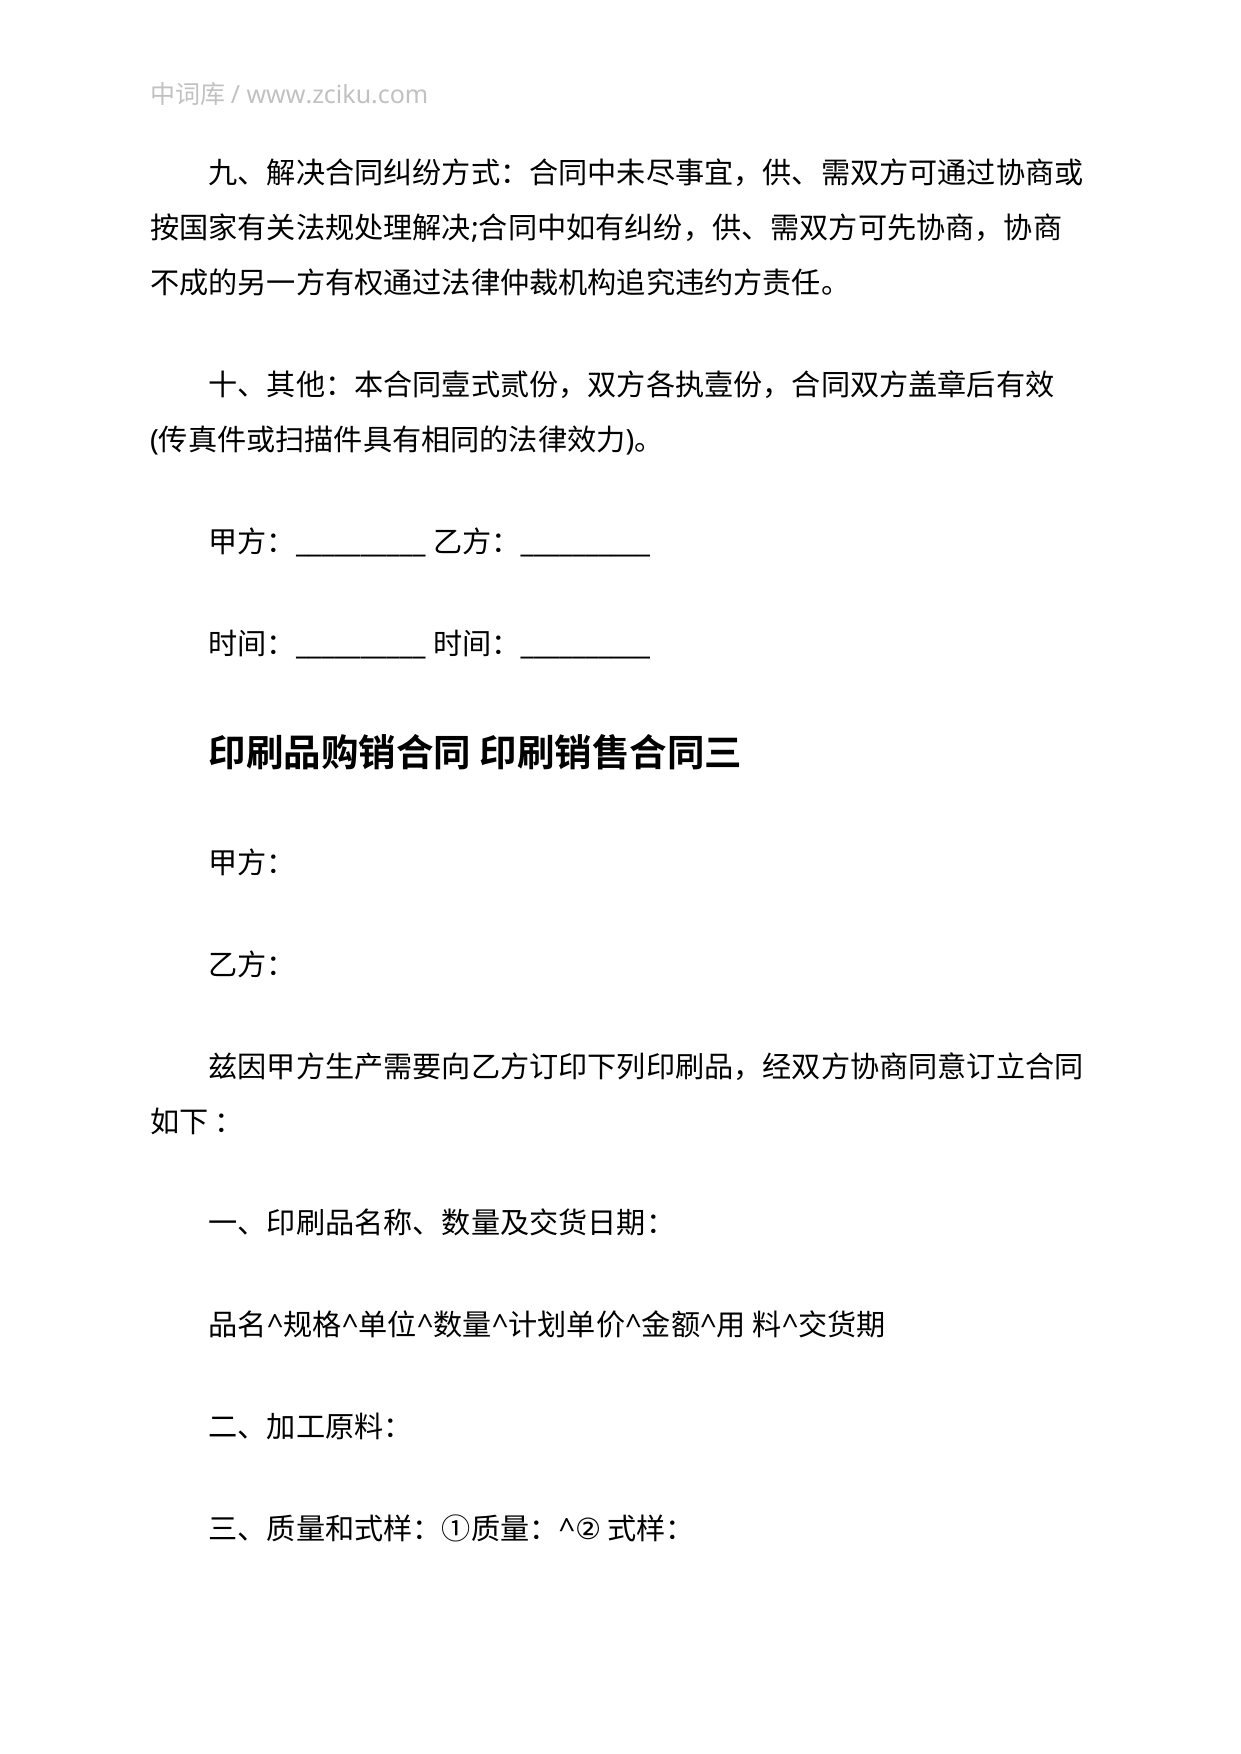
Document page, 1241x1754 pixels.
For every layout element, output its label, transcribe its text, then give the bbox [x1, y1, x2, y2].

text 十、其他：本合同壹式贰份，双方各执壹份，合同双方盖章后有效(传真件或扫描件具有相同的法律效力)。 [150, 362, 1090, 459]
text 甲方： [150, 840, 1090, 882]
text 一、印刷品名称、数量及交货日期： [150, 1200, 1090, 1242]
text 兹因甲方生产需要向乙方订印下列印刷品，经双方协商同意订立合同如下 ： [150, 1043, 1090, 1141]
text 二、加工原料： [150, 1404, 1090, 1446]
text 三、质量和式样：①质量：^②式样： [150, 1506, 1090, 1548]
text 时间：__________ 时间：__________ [150, 621, 1090, 663]
text 甲方：__________ 乙方：__________ [150, 518, 1090, 561]
text 品名^规格^单位^数量^计划单价^金额^用 料^交货期 [150, 1302, 1090, 1344]
text 乙方： [150, 942, 1090, 984]
text 九、解决合同纠纷方式：合同中未尽事宜，供、需双方可通过协商或按国家有关法规处理解决;合同中如有纠纷，供、需双方可先协商，协商不成的另一方有权通过法律仲裁机构追究违约方责任。 [150, 150, 1090, 302]
text 印刷品购销合同 印刷销售合同三 [150, 722, 1090, 777]
